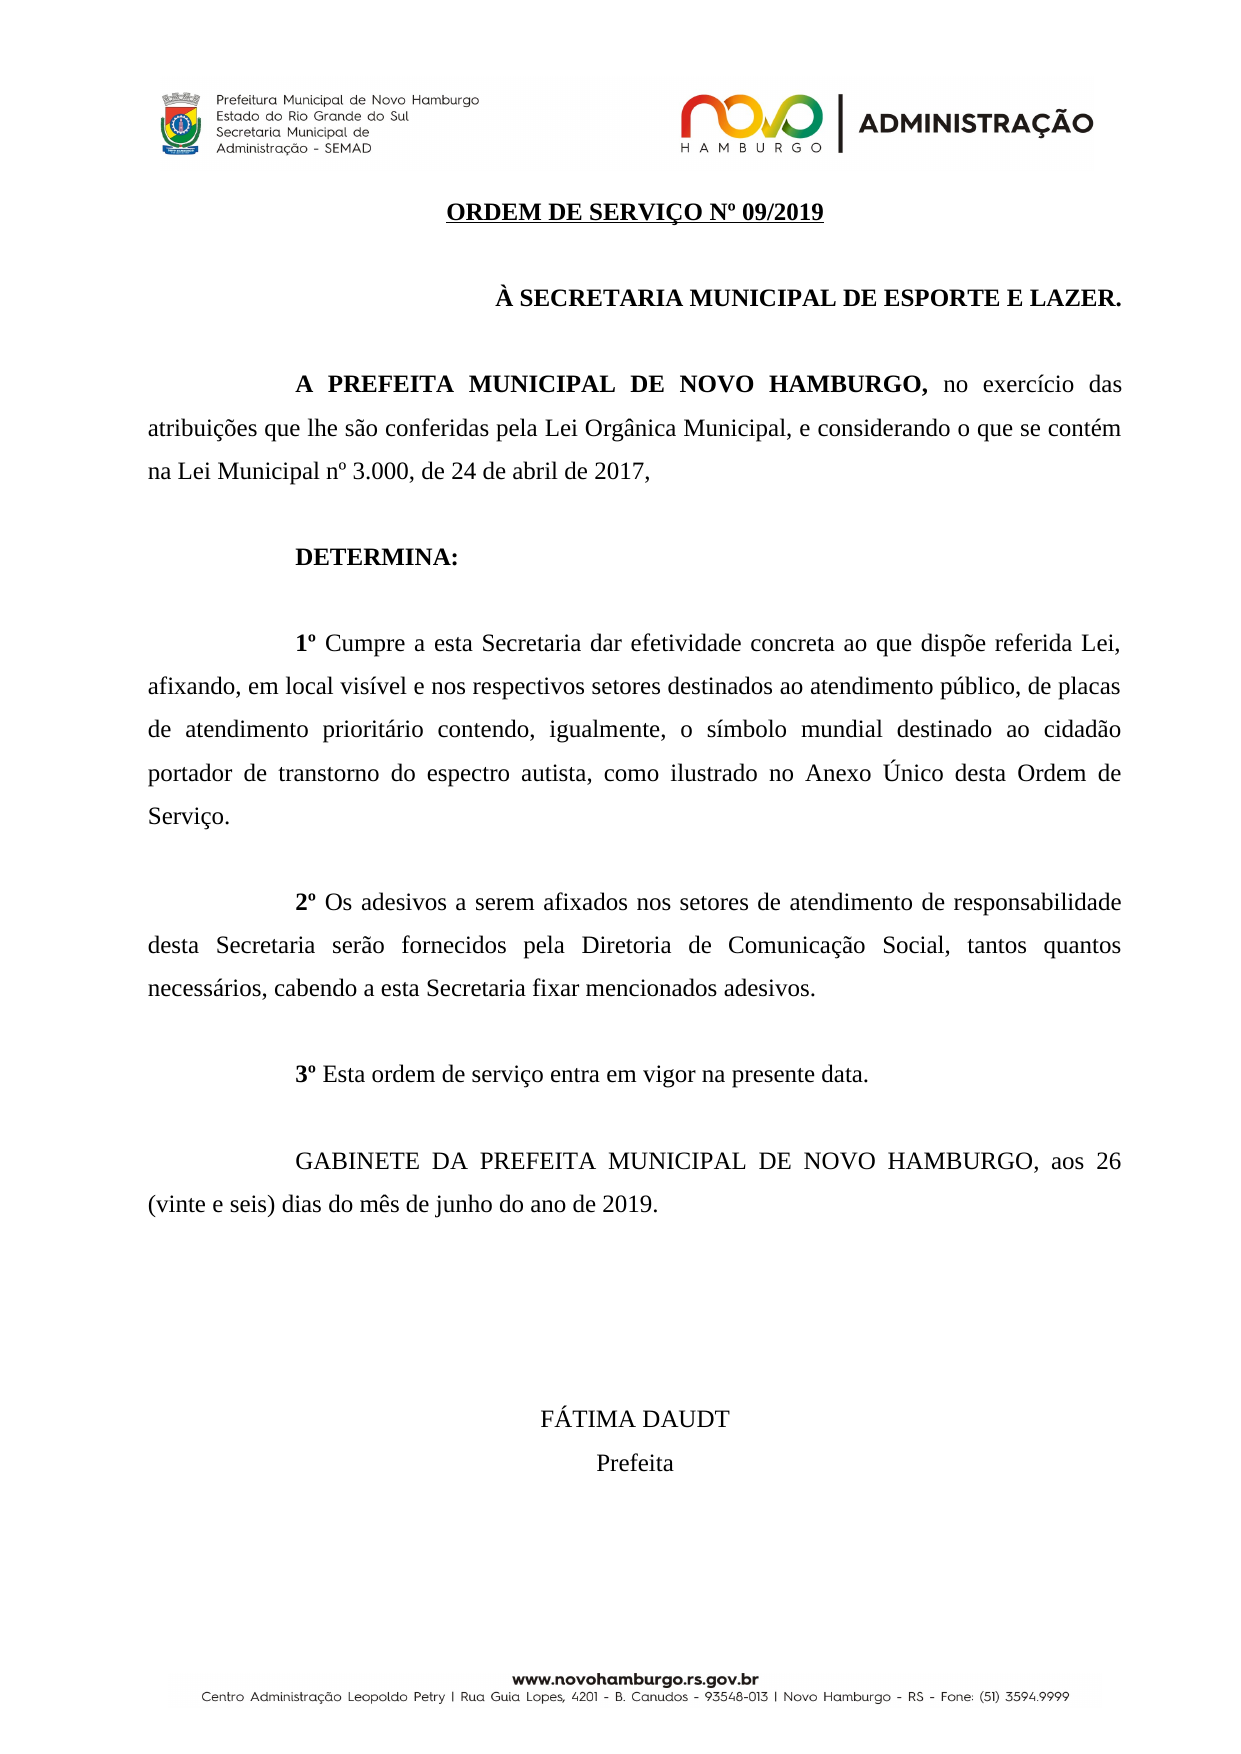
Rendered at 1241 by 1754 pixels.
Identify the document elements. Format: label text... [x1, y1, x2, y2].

text DETERMINA: [148, 542, 1122, 571]
text 2º Os adesivos a serem afixados nos setores de atendimento de responsabilidade desta Secretaria serão fornecidos pela Diretoria de Comunicação Social, tantos quantos necessários, cabendo a esta Secretaria fixar mencionados adesivos. [148, 887, 1122, 1002]
text FÁTIMA DAUDT [148, 1404, 1122, 1433]
text 1º Cumpre a esta Secretaria dar efetividade concreta ao que dispõe referida Lei, afixando, em local visível e nos respectivos setores destinados ao atendimento público, de placas de atendimento prioritário contendo, igualmente, o símbolo mundial destinado ao cidadão portador de transtorno do espectro autista, como ilustrado no Anexo Único desta Ordem de Serviço. [148, 628, 1122, 829]
text A PREFEITA MUNICIPAL DE NOVO HAMBURGO, no exercício das atribuições que lhe são conferidas pela Lei Orgânica Municipal, e considerando o que se contém na Lei Municipal nº 3.000, de 24 de abril de 2017, [148, 369, 1122, 484]
picture [168, 1673, 1102, 1708]
text 3º Esta ordem de serviço entra em vigor na presente data. [148, 1059, 1122, 1088]
picture [160, 76, 1094, 171]
text Prefeita [148, 1448, 1122, 1476]
text GABINETE DA PREFEITA MUNICIPAL DE NOVO HAMBURGO, aos 26 (vinte e seis) dias do mês de junho do ano de 2019. [148, 1146, 1122, 1218]
text ORDEM DE SERVIÇO Nº 09/2019 [148, 147, 1122, 226]
text À SECRETARIA MUNICIPAL DE ESPORTE E LAZER. [148, 283, 1122, 312]
